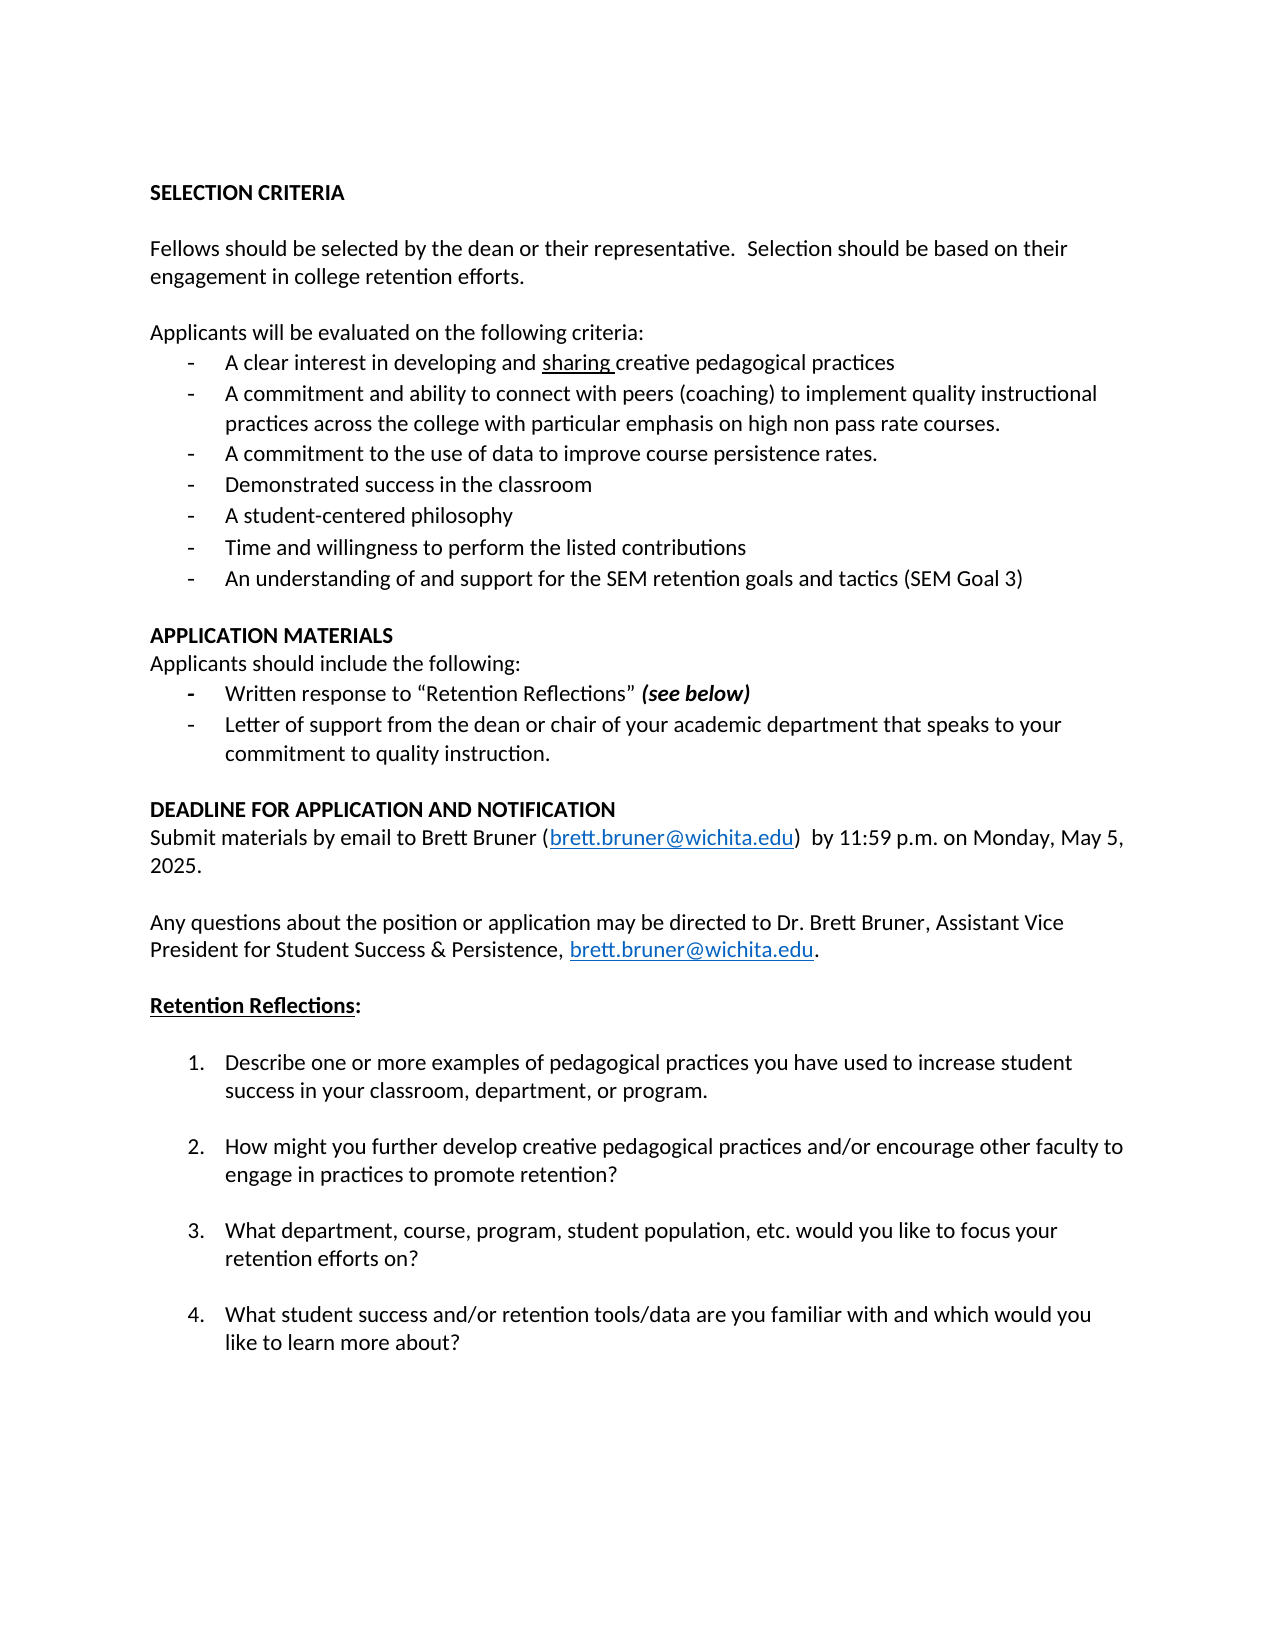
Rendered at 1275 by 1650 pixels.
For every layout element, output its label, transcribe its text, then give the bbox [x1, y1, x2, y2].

text SELECTION CRITERIA [150, 178, 1125, 206]
list Describe one or more examples of pedagogical practices you have used to increase student success in your classroom, department, or program. [187, 1048, 1125, 1104]
text Retention Reflections: [150, 992, 1125, 1020]
list An understanding of and support for the SEM retention goals and tactics (SEM Goal 3) [187, 562, 1125, 593]
list A clear interest in developing and sharing creative pedagogical practices [187, 346, 1125, 377]
list What department, course, program, student population, etc. would you like to focus your retention efforts on? [187, 1216, 1125, 1272]
text Applicants will be evaluated on the following criteria: [150, 318, 1125, 346]
list A commitment and ability to connect with peers (coaching) to implement quality instructional practices across the college with particular emphasis on high non pass rate courses. [187, 377, 1125, 437]
list How might you further develop creative pedagogical practices and/or encourage other faculty to engage in practices to promote retention? [187, 1132, 1125, 1188]
text Applicants should include the following: [150, 649, 1125, 677]
list Written response to “Retention Reflections” (see below) [187, 677, 1125, 708]
text Fellows should be selected by the dean or their representative. Selection should be based on their engagement in college retention efforts. [150, 234, 1125, 290]
list A commitment to the use of data to improve course persistence rates. [187, 437, 1125, 468]
list Letter of support from the dean or chair of your academic department that speaks to your commitment to quality instruction. [187, 708, 1125, 767]
text Any questions about the position or application may be directed to Dr. Brett Bruner, Assistant Vice President for Student Success & Persistence, brett.bruner@wichita.edu. [150, 908, 1125, 964]
list Demonstrated success in the classroom [187, 468, 1125, 499]
list Time and willingness to perform the listed contributions [187, 530, 1125, 562]
list A student-centered philosophy [187, 499, 1125, 530]
list What student success and/or retention tools/data are you familiar with and which would you like to learn more about? [187, 1300, 1125, 1356]
text APPLICATION MATERIALS [150, 621, 1125, 649]
text Submit materials by email to Brett Bruner (brett.bruner@wichita.edu) by 11:59 p.m. on Monday, May 5, 2025. [150, 823, 1125, 879]
text DEADLINE FOR APPLICATION AND NOTIFICATION [150, 796, 1125, 823]
